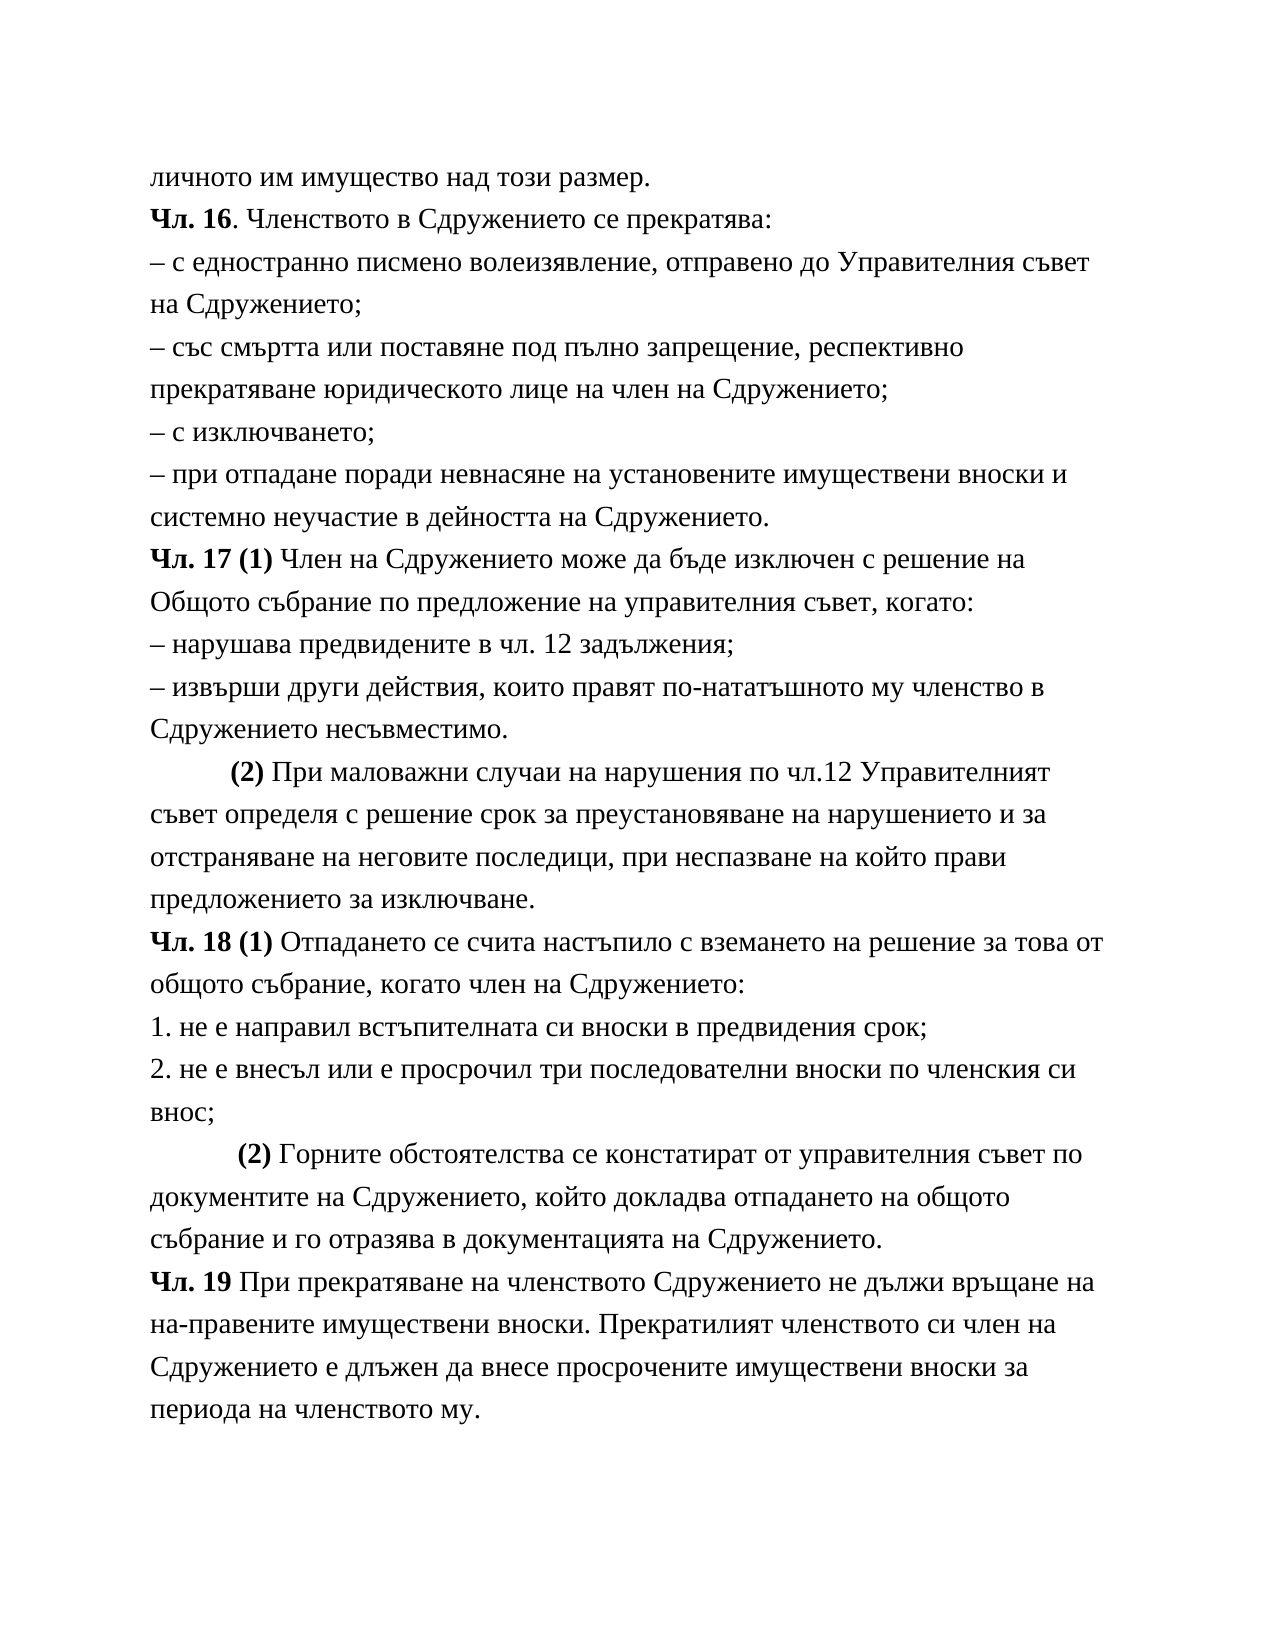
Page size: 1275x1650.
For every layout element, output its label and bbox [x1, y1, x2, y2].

text [150, 150, 1125, 1425]
